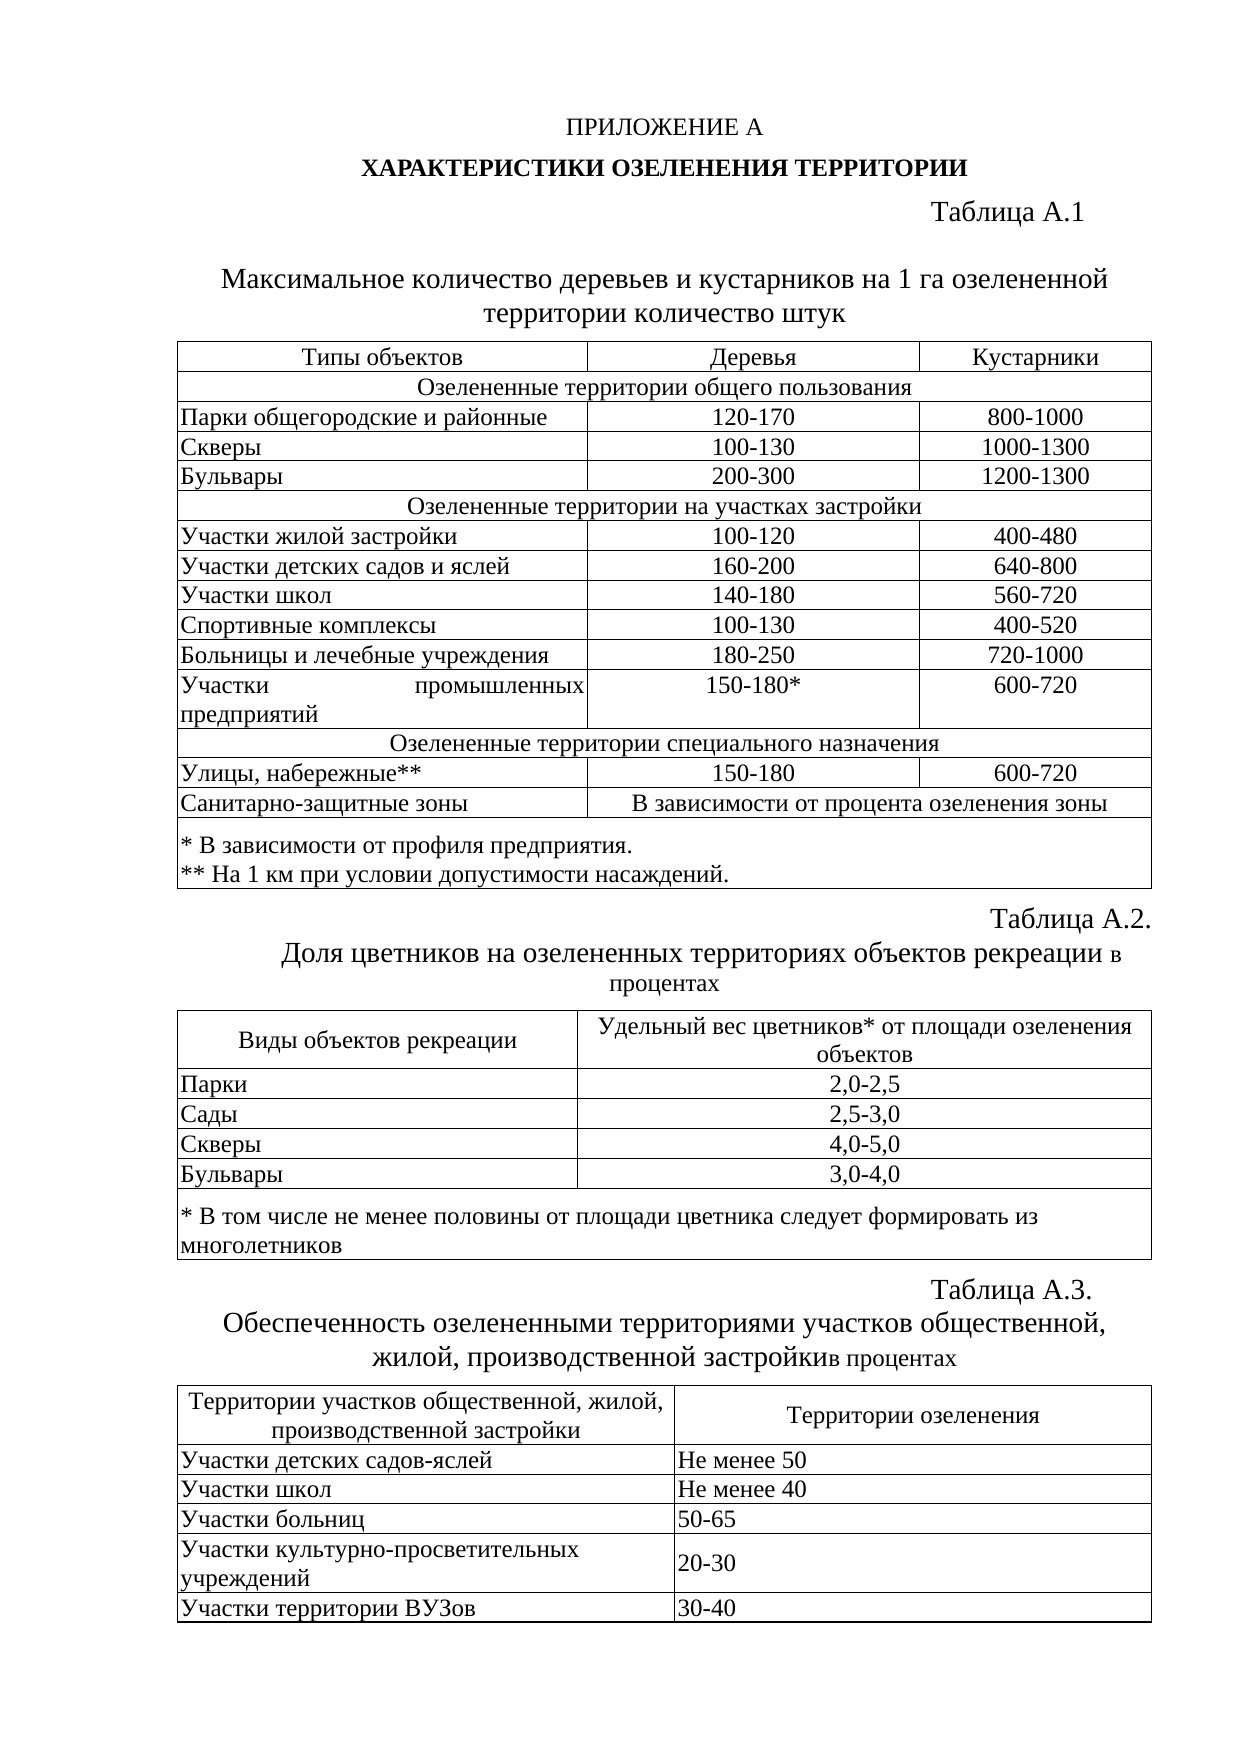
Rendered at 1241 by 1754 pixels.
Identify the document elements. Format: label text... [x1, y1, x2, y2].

table_cell Участки жилой застройки [178, 521, 587, 550]
table_cell Парки общегородские и районные [178, 402, 587, 431]
table_cell Спортивные комплексы [178, 610, 587, 639]
table_cell Озелененные территории специального назначения [178, 729, 1151, 757]
table_header Виды объектов рекреации [178, 1011, 577, 1068]
table_cell * В том числе не менее половины от площади цветника следует формировать из многолетников [178, 1189, 1151, 1258]
table_cell Скверы [178, 432, 587, 460]
table_cell 1000-1300 [920, 432, 1151, 460]
table_cell 160-200 [588, 551, 919, 579]
table_cell 100-130 [588, 432, 919, 460]
table_cell 200-300 [588, 461, 919, 490]
table_cell 800-1000 [920, 402, 1151, 431]
table_cell 3,0-4,0 [578, 1159, 1151, 1187]
table_cell 140-180 [588, 581, 919, 609]
table_cell Участки культурно-просветительных учреждений [178, 1534, 674, 1592]
table_cell 150-180* [588, 670, 919, 727]
table_cell 2,5-3,0 [578, 1099, 1151, 1128]
table_cell 2,0-2,5 [578, 1069, 1151, 1098]
table_cell Не менее 50 [675, 1445, 1151, 1473]
text Обеспеченность озелененными территориями участков общественной, жилой, производственной застройкив процентах [177, 1306, 1152, 1373]
table_cell * В зависимости от профиля предприятия. ** На при условии допустимости насаждений. [178, 818, 1151, 888]
table_cell 400-480 [920, 521, 1151, 550]
table_cell Участки больниц [178, 1504, 674, 1533]
table_cell Участки детских садов и яслей [178, 551, 587, 579]
table_cell Сады [178, 1099, 577, 1128]
table_cell 20-30 [675, 1534, 1151, 1592]
table_cell 50-65 [675, 1504, 1151, 1533]
table_cell 400-520 [920, 610, 1151, 639]
table_cell Не менее 40 [675, 1475, 1151, 1503]
table_cell 30-40 [675, 1593, 1151, 1621]
table_header Удельный вес цветников* от площади озеленения объектов [578, 1011, 1151, 1068]
table_cell 150-180 [588, 758, 919, 787]
table_cell Участки школ [178, 581, 587, 609]
table_cell Скверы [178, 1129, 577, 1158]
table_cell Бульвары [178, 1159, 577, 1187]
table_cell Больницы и лечебные учреждения [178, 640, 587, 669]
table_cell Участки детских садов-яслей [178, 1445, 674, 1473]
table_cell 4,0-5,0 [578, 1129, 1151, 1158]
text Таблица А.1 [177, 194, 1152, 228]
text ХАРАКТЕРИСТИКИ ОЗЕЛЕНЕНИЯ ТЕРРИТОРИИ [177, 153, 1152, 182]
table_cell 720-1000 [920, 640, 1151, 669]
table_header Территории участков общественной, жилой, производственной застройки [178, 1386, 674, 1444]
subtitle ПРИЛОЖЕНИЕ А [177, 112, 1152, 141]
table_cell 100-120 [588, 521, 919, 550]
table_cell Участки школ [178, 1475, 674, 1503]
table_cell Бульвары [178, 461, 587, 490]
text Таблица А.2. [177, 901, 1152, 935]
table_header Территории озеленения [675, 1386, 1151, 1444]
table_cell Улицы, набережные** [178, 758, 587, 787]
table_cell 120-170 [588, 402, 919, 431]
table_cell Озелененные территории общего пользования [178, 372, 1151, 401]
text Максимальное количество деревьев и кустарников на озелененной [177, 262, 1152, 295]
table_header Типы объектов [178, 342, 587, 371]
table_header Деревья [588, 342, 919, 371]
table_cell Озелененные территории на участках застройки [178, 491, 1151, 520]
table_header Кустарники [920, 342, 1151, 371]
table_cell 600-720 [920, 758, 1151, 787]
table_cell 180-250 [588, 640, 919, 669]
table_cell Участки территории ВУЗов [178, 1593, 674, 1621]
table_cell 1200-1300 [920, 461, 1151, 490]
text территории количество штук [177, 295, 1152, 329]
table_cell 640-800 [920, 551, 1151, 579]
table_cell В зависимости от процента озеленения зоны [588, 788, 1151, 817]
table_cell 560-720 [920, 581, 1151, 609]
text Доля цветников на озелененных территориях объектов рекреации в процентах [177, 935, 1152, 997]
table_cell Парки [178, 1069, 577, 1098]
text Таблица А.3. [177, 1272, 1152, 1306]
table_cell Санитарно-защитные зоны [178, 788, 587, 817]
table_cell 600-720 [920, 670, 1151, 727]
table_cell Участки промышленных предприятий [178, 670, 587, 727]
table_cell 100-130 [588, 610, 919, 639]
